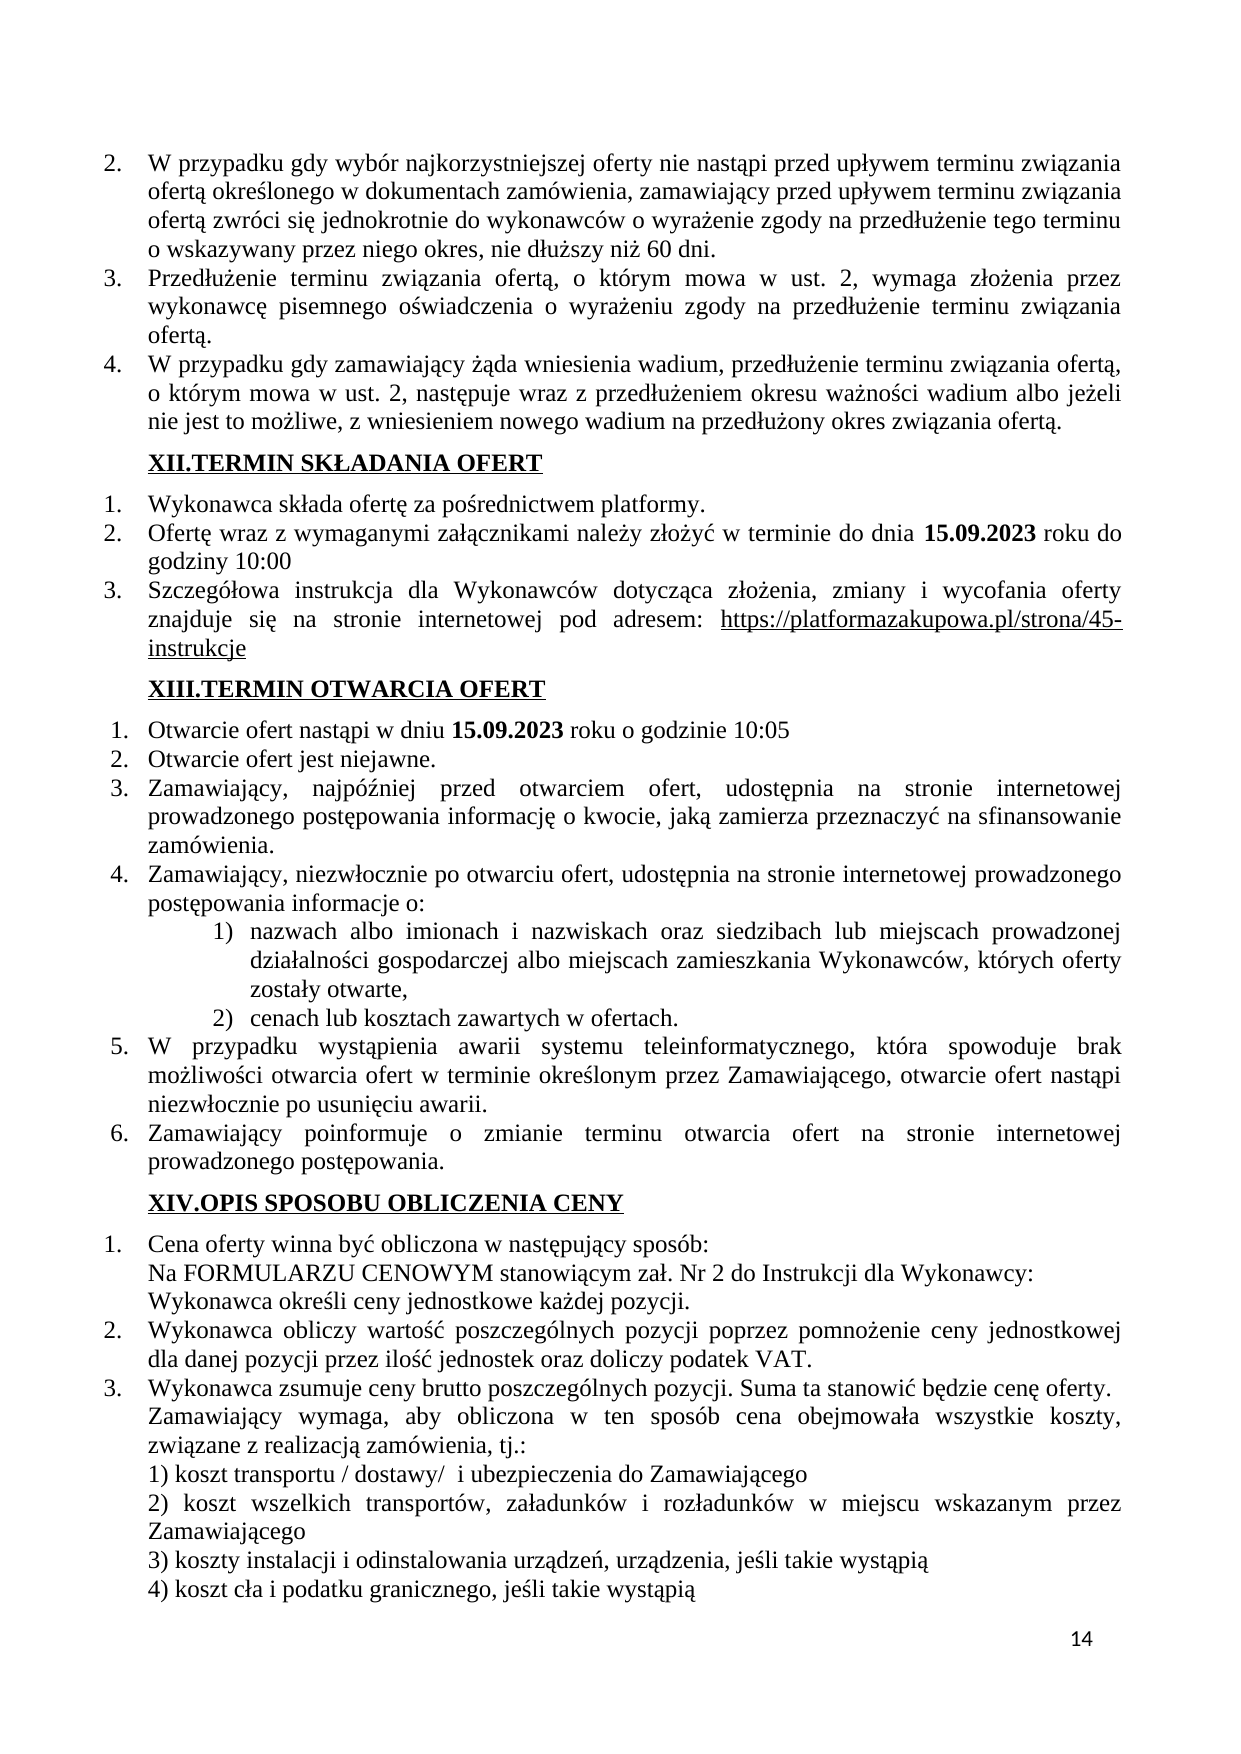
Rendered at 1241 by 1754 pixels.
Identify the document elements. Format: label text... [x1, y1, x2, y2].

list Wykonawca obliczy wartość poszczególnych pozycji poprzez pomnożenie ceny jednostkowej dla danej pozycji przez ilość jednostek oraz doliczy podatek VAT. [103, 1315, 1122, 1373]
list 4) koszt cła i podatku granicznego, jeśli takie wystąpią [148, 1574, 1122, 1603]
list Zamawiający, najpóźniej przed otwarciem ofert, udostępnia na stronie internetowej prowadzonego postępowania informację o kwocie, jaką zamierza przeznaczyć na sfinansowanie zamówienia. [110, 773, 1122, 859]
list W przypadku gdy wybór najkorzystniejszej oferty nie nastąpi przed upływem terminu związania ofertą określonego w dokumentach zamówienia, zamawiający przed upływem terminu związania ofertą zwróci się jednokrotnie do wykonawców o wyrażenie zgody na przedłużenie tego terminu o wskazywany przez niego okres, nie dłuższy niż 60 dni. [103, 148, 1122, 263]
text XIV.OPIS SPOSOBU OBLICZENIA CENY [148, 1188, 1122, 1216]
list nazwach albo imionach i nazwiskach oraz siedzibach lub miejscach prowadzonej działalności gospodarczej albo miejscach zamieszkania Wykonawców, których oferty zostały otwarte, [212, 916, 1122, 1003]
text XIII.TERMIN OTWARCIA OFERT [148, 674, 1122, 703]
list Ofertę wraz z wymaganymi załącznikami należy złożyć w terminie do dnia 15.09.2023 roku do godziny 10:00 [103, 518, 1122, 575]
text XII.TERMIN SKŁADANIA OFERT [148, 448, 1122, 476]
text Zamawiający wymaga, aby obliczona w ten sposób cena obejmowała wszystkie koszty, związane z realizacją zamówienia, tj.: [148, 1401, 1122, 1459]
list 3) koszty instalacji i odinstalowania urządzeń, urządzenia, jeśli takie wystąpią [148, 1545, 1122, 1574]
list Cena oferty winna być obliczona w następujący sposób: [103, 1229, 1122, 1258]
list Otwarcie ofert jest niejawne. [110, 744, 1122, 773]
list cenach lub kosztach zawartych w ofertach. [212, 1003, 1122, 1031]
list W przypadku wystąpienia awarii systemu teleinformatycznego, która spowoduje brak możliwości otwarcia ofert w terminie określonym przez Zamawiającego, otwarcie ofert nastąpi niezwłocznie po usunięciu awarii. [110, 1031, 1122, 1118]
list Szczegółowa instrukcja dla Wykonawców dotycząca złożenia, zmiany i wycofania oferty znajduje się na stronie internetowej pod adresem: https://platformazakupowa.pl/strona/45-instrukcje [103, 575, 1122, 661]
list Zamawiający, niezwłocznie po otwarciu ofert, udostępnia na stronie internetowej prowadzonego postępowania informacje o: [110, 859, 1122, 916]
text Na FORMULARZU CENOWYM stanowiącym zał. Nr 2 do Instrukcji dla Wykonawcy: [148, 1258, 1122, 1286]
text Wykonawca określi ceny jednostkowe każdej pozycji. [148, 1286, 1122, 1315]
list Przedłużenie terminu związania ofertą, o którym mowa w ust. 2, wymaga złożenia przez wykonawcę pisemnego oświadczenia o wyrażeniu zgody na przedłużenie terminu związania ofertą. [103, 263, 1122, 349]
list 1) koszt transportu / dostawy/ i ubezpieczenia do Zamawiającego [148, 1459, 1122, 1488]
list 2) koszt wszelkich transportów, załadunków i rozładunków w miejscu wskazanym przez Zamawiającego [148, 1488, 1122, 1545]
list Zamawiający poinformuje o zmianie terminu otwarcia ofert na stronie internetowej prowadzonego postępowania. [110, 1118, 1122, 1175]
list Wykonawca składa ofertę za pośrednictwem platformy. [103, 489, 1122, 518]
list Wykonawca zsumuje ceny brutto poszczególnych pozycji. Suma ta stanowić będzie cenę oferty. [103, 1373, 1122, 1401]
list Otwarcie ofert nastąpi w dniu 15.09.2023 roku o godzinie 10:05 [110, 715, 1122, 744]
list W przypadku gdy zamawiający żąda wniesienia wadium, przedłużenie terminu związania ofertą, o którym mowa w ust. 2, następuje wraz z przedłużeniem okresu ważności wadium albo jeżeli nie jest to możliwe, z wniesieniem nowego wadium na przedłużony okres związania ofertą. [103, 349, 1122, 435]
